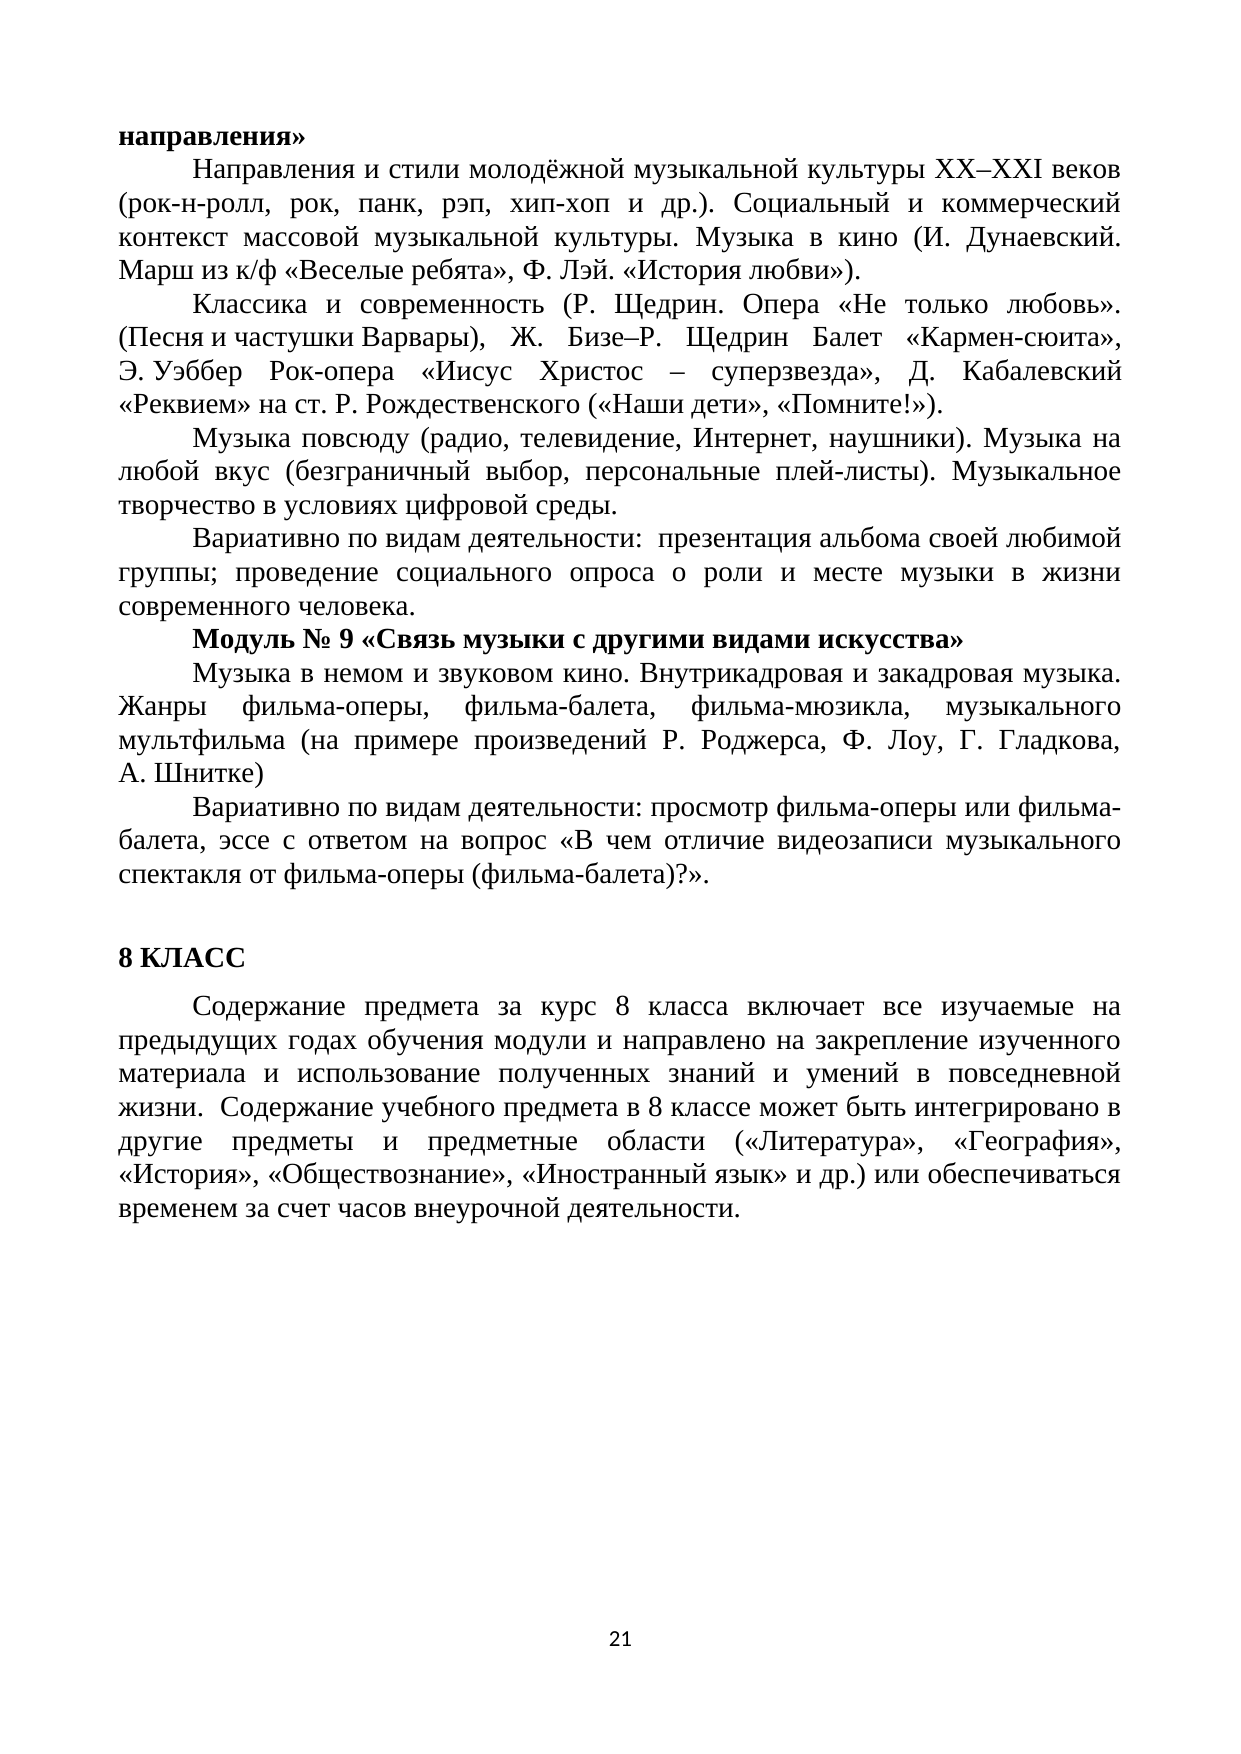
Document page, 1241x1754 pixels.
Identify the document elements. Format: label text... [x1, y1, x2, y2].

subtitle 8 КЛАСС [118, 940, 1122, 973]
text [118, 118, 1122, 152]
text Классика и современность (Р. Щедрин. Опера «Не только любовь». (Песня и частушки Варвары), Ж. Бизе–Р. Щедрин Балет «Кармен-сюита», Э. Уэббер Рок-опера «Иисус Христос – суперзвезда», Д. Кабалевский «Реквием» на ст. Р. Рождественского («Наши дети», «Помните!»). [118, 286, 1122, 420]
text Вариативно по видам деятельности: просмотр фильма-оперы или фильма-балета, эссе с ответом на вопрос «В чем отличие видеозаписи музыкального спектакля от фильма-оперы (фильма-балета)?». [118, 789, 1122, 889]
text Направления и стили молодёжной музыкальной культуры XX–XXI веков (рок-н-ролл, рок, панк, рэп, хип-хоп и др.). Социальный и коммерческий контекст массовой музыкальной культуры. Музыка в кино (И. Дунаевский. Марш из к/ф «Веселые ребята», Ф. Лэй. «История любви»). [118, 152, 1122, 286]
text Музыка в немом и звуковом кино. Внутрикадровая и закадровая музыка. Жанры фильма-оперы, фильма-балета, фильма-мюзикла, музыкального мультфильма (на примере произведений Р. Роджерса, Ф. Лоу, Г. Гладкова, А. Шнитке) [118, 655, 1122, 789]
text Музыка повсюду (радио, телевидение, Интернет, наушники). Музыка на любой вкус (безграничный выбор, персональные плей-листы). Музыкальное творчество в условиях цифровой среды. [118, 420, 1122, 521]
text Содержание предмета за курс 8 класса включает все изучаемые на предыдущих годах обучения модули и направлено на закрепление изученного материала и использование полученных знаний и умений в повседневной жизни. Содержание учебного предмета в 8 классе может быть интегрировано в другие предметы и предметные области («Литература», «География», «История», «Обществознание», «Иностранный язык» и др.) или обеспечиваться временем за счет часов внеурочной деятельности. [118, 988, 1122, 1223]
text Модуль № 9 «Связь музыки с другими видами искусства» [118, 621, 1122, 655]
text Вариативно по видам деятельности: презентация альбома своей любимой группы; проведение социального опроса о роли и месте музыки в жизни современного человека. [118, 521, 1122, 621]
